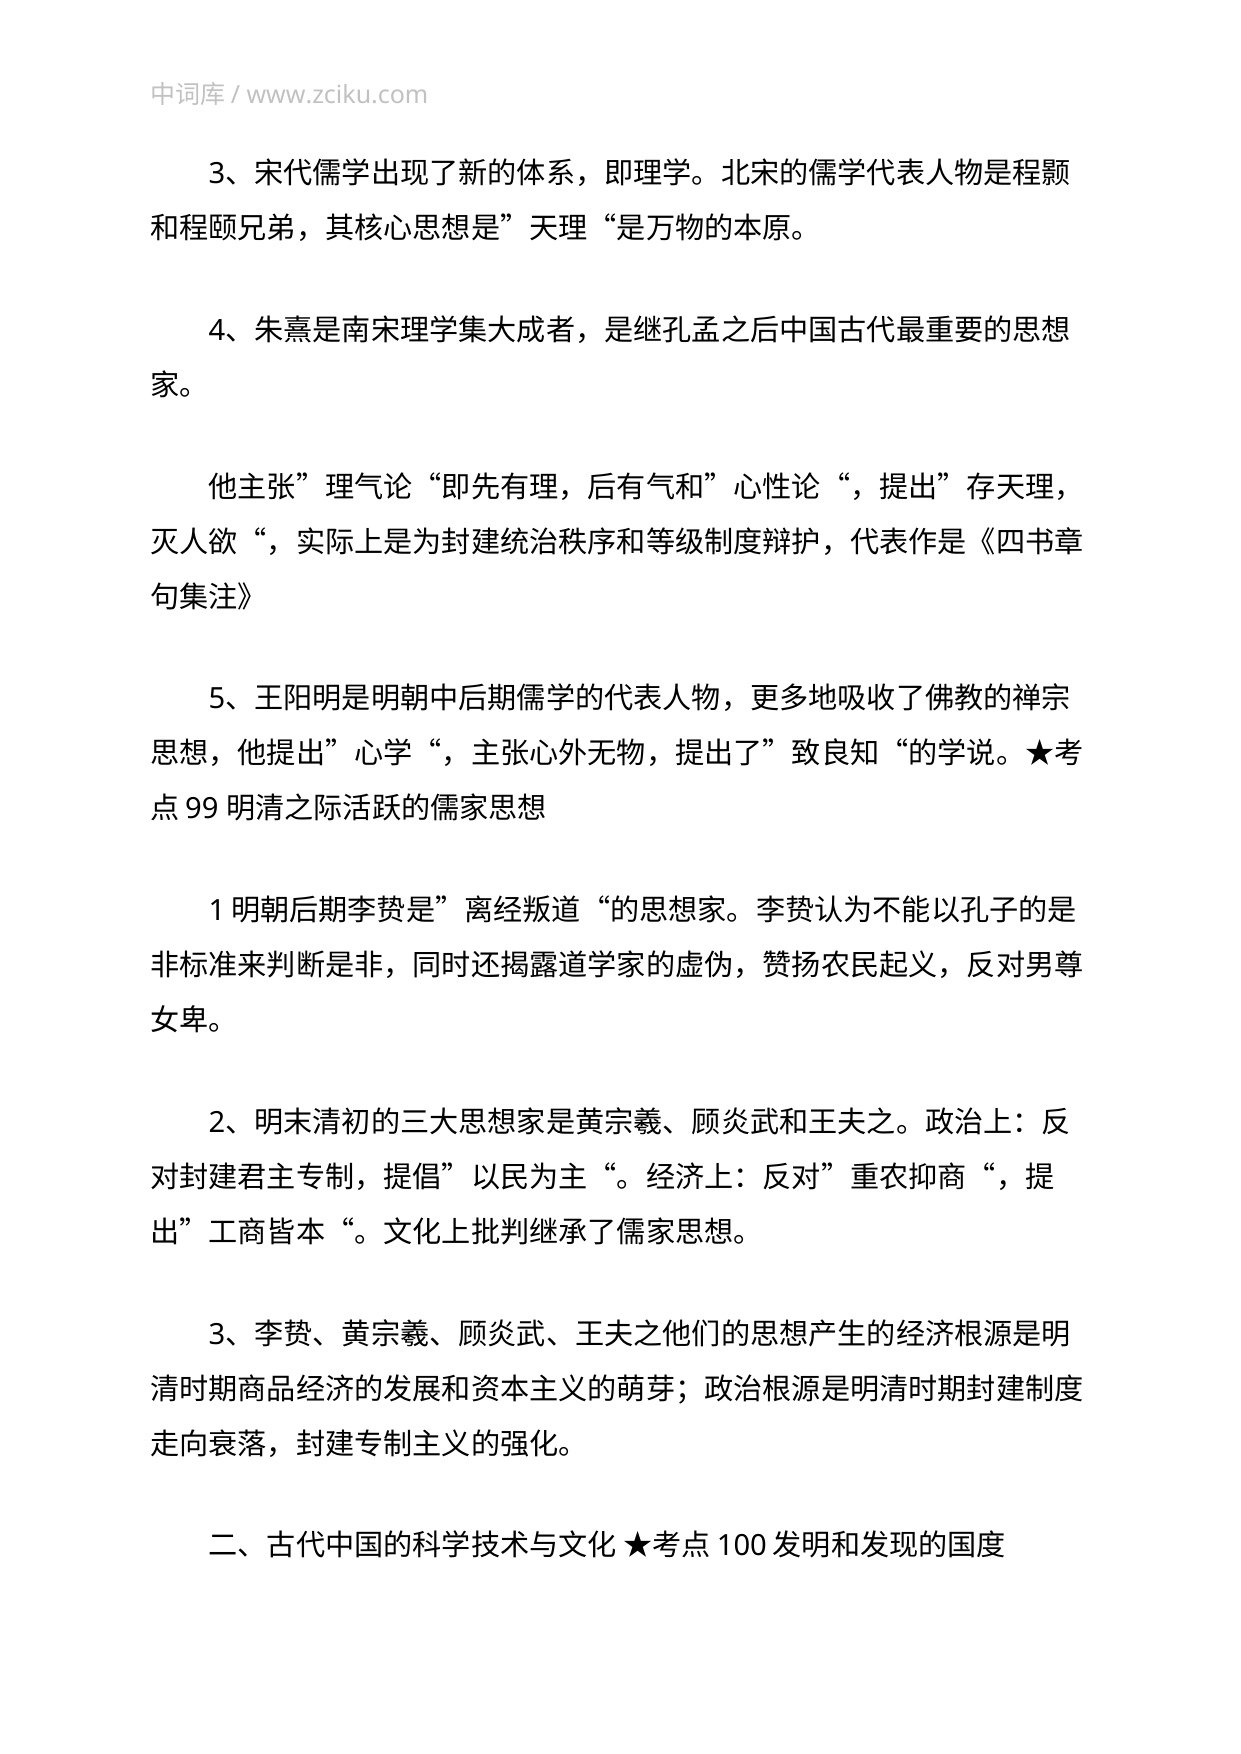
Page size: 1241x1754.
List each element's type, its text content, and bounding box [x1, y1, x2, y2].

text 2、明末清初的三大思想家是黄宗羲、顾炎武和王夫之。政治上：反对封建君主专制，提倡”以民为主“。经济上：反对”重农抑商“，提出”工商皆本“。文化上批判继承了儒家思想。 [150, 1099, 1090, 1251]
text 3、宋代儒学出现了新的体系，即理学。北宋的儒学代表人物是程颢和程颐兄弟，其核心思想是”天理“是万物的本原。 [150, 150, 1090, 247]
text 他主张”理气论“即先有理，后有气和”心性论“，提出”存天理，灭人欲“，实际上是为封建统治秩序和等级制度辩护，代表作是《四书章句集注》 [150, 463, 1090, 616]
text 1明朝后期李贽是”离经叛道“的思想家。李贽认为不能以孔子的是非标准来判断是非，同时还揭露道学家的虚伪，赞扬农民起义，反对男尊女卑。 [150, 887, 1090, 1039]
text 3、李贽、黄宗羲、顾炎武、王夫之他们的思想产生的经济根源是明清时期商品经济的发展和资本主义的萌芽；政治根源是明清时期封建制度走向衰落，封建专制主义的强化。 [150, 1310, 1090, 1462]
text 5、王阳明是明朝中后期儒学的代表人物，更多地吸收了佛教的禅宗思想，他提出”心学“，主张心外无物，提出了”致良知“的学说。★考点99 明清之际活跃的儒家思想 [150, 675, 1090, 827]
text 二、古代中国的科学技术与文化 ★考点100发明和发现的国度 [150, 1522, 1090, 1564]
text 4、朱熹是南宋理学集大成者，是继孔孟之后中国古代最重要的思想家。 [150, 307, 1090, 404]
